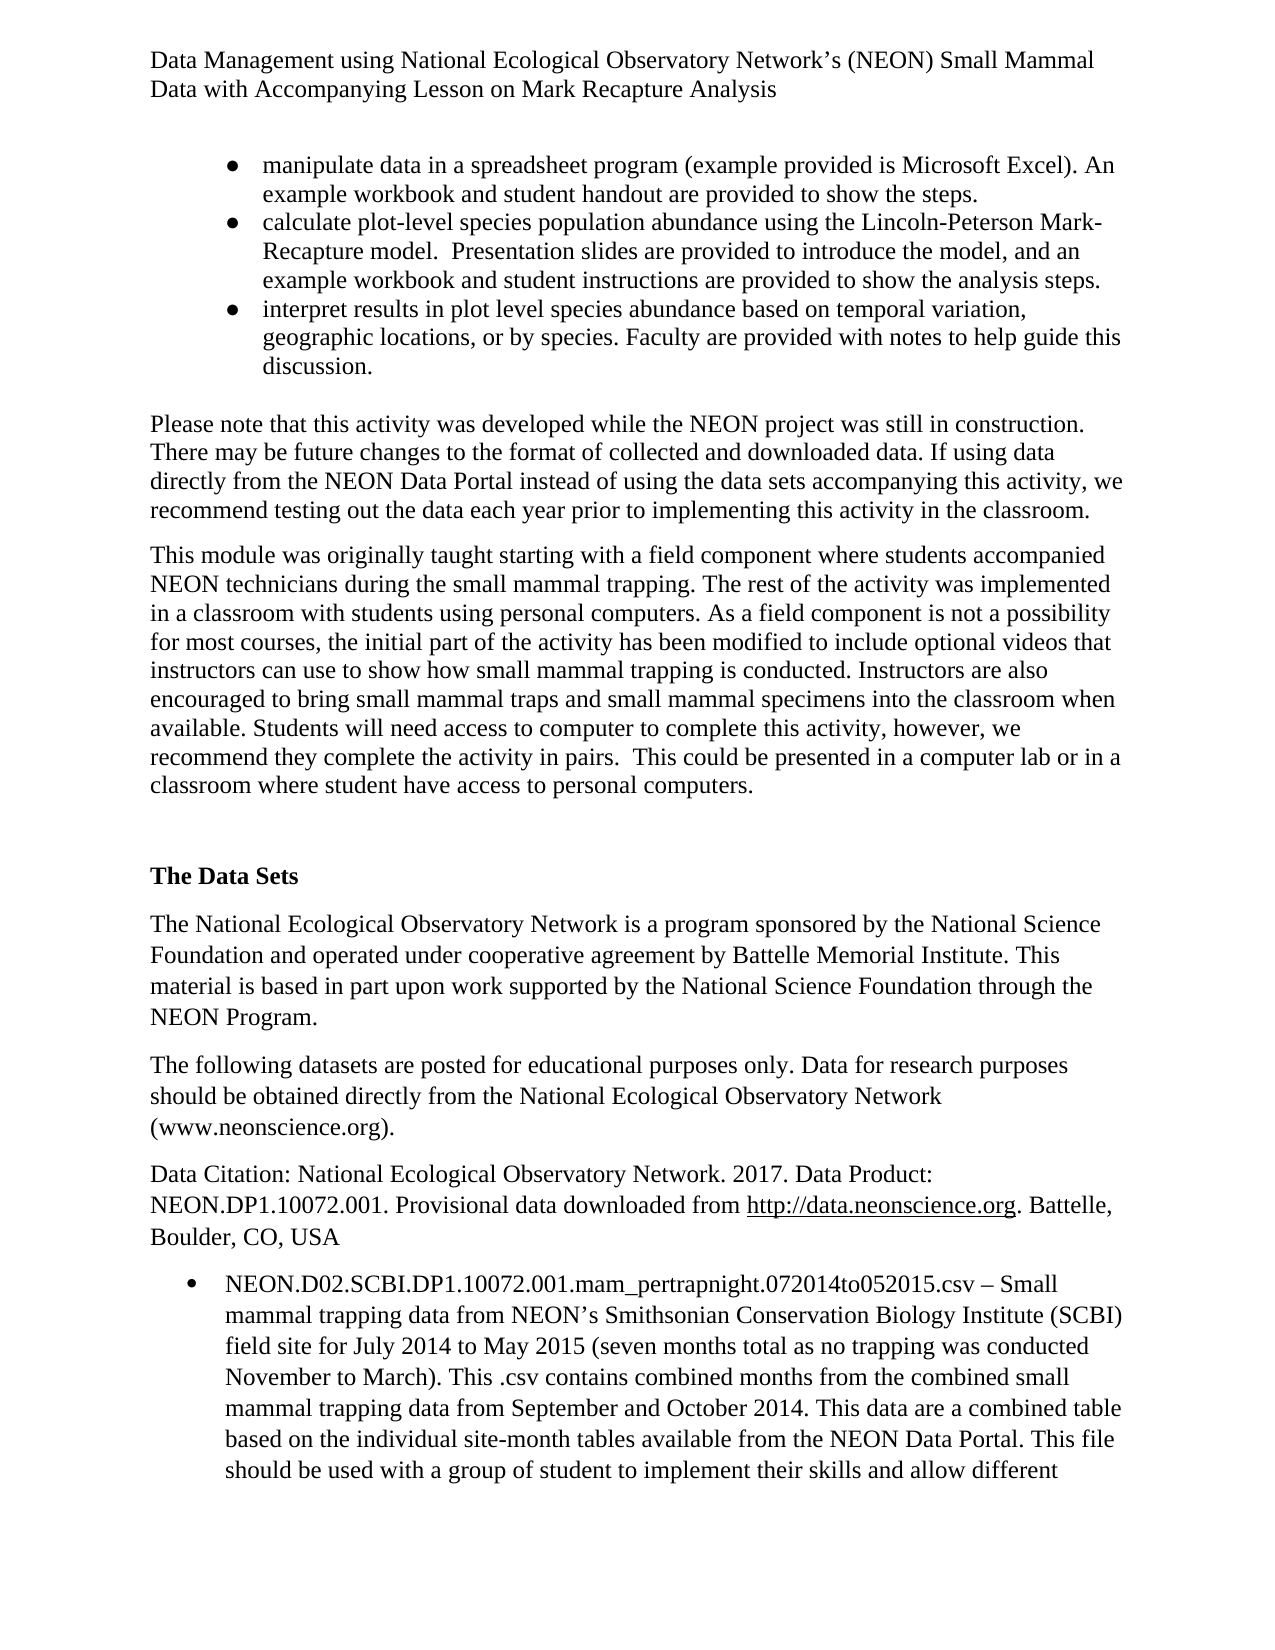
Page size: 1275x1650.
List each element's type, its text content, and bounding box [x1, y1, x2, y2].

text The National Ecological Observatory Network is a program sponsored by the National Science Foundation and operated under cooperative agreement by Battelle Memorial Institute. This material is based in part upon work supported by the National Science Foundation through the NEON Program. [150, 909, 1125, 1031]
text Data Citation: National Ecological Observatory Network. 2017. Data Product: NEON.DP1.10072.001. Provisional data downloaded from http://data.neonscience.org. Battelle, Boulder, CO, USA [150, 1159, 1125, 1250]
list interpret results in plot level species abundance based on temporal variation, geographic locations, or by species. Faculty are provided with notes to help guide this discussion. [225, 294, 1125, 380]
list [187, 1269, 1125, 1484]
list manipulate data in a spreadsheet program (example provided is Microsoft Excel). An example workbook and student handout are provided to show the steps. [225, 150, 1125, 207]
list calculate plot-level species population abundance using the Lincoln-Peterson Mark-Recapture model. Presentation slides are provided to introduce the model, and an example workbook and student instructions are provided to show the analysis steps. [225, 207, 1125, 294]
text Please note that this activity was developed while the NEON project was still in construction. There may be future changes to the format of collected and downloaded data. If using data directly from the NEON Data Portal instead of using the data sets accompanying this activity, we recommend testing out the data each year prior to implementing this activity in the classroom. [150, 409, 1125, 524]
text The Data Sets [150, 861, 1125, 890]
text The following datasets are posted for educational purposes only. Data for research purposes should be obtained directly from the National Ecological Observatory Network (www.neonscience.org). [150, 1050, 1125, 1141]
text This module was originally taught starting with a field component where students accompanied NEON technicians during the small mammal trapping. The rest of the activity was implemented in a classroom with students using personal computers. As a field component is not a possibility for most courses, the initial part of the activity has been modified to include optional videos that instructors can use to show how small mammal trapping is conducted. Instructors are also encouraged to bring small mammal traps and small mammal specimens into the classroom when available. Students will need access to computer to complete this activity, however, we recommend they complete the activity in pairs. This could be presented in a computer lab or in a classroom where student have access to personal computers. [150, 540, 1125, 799]
